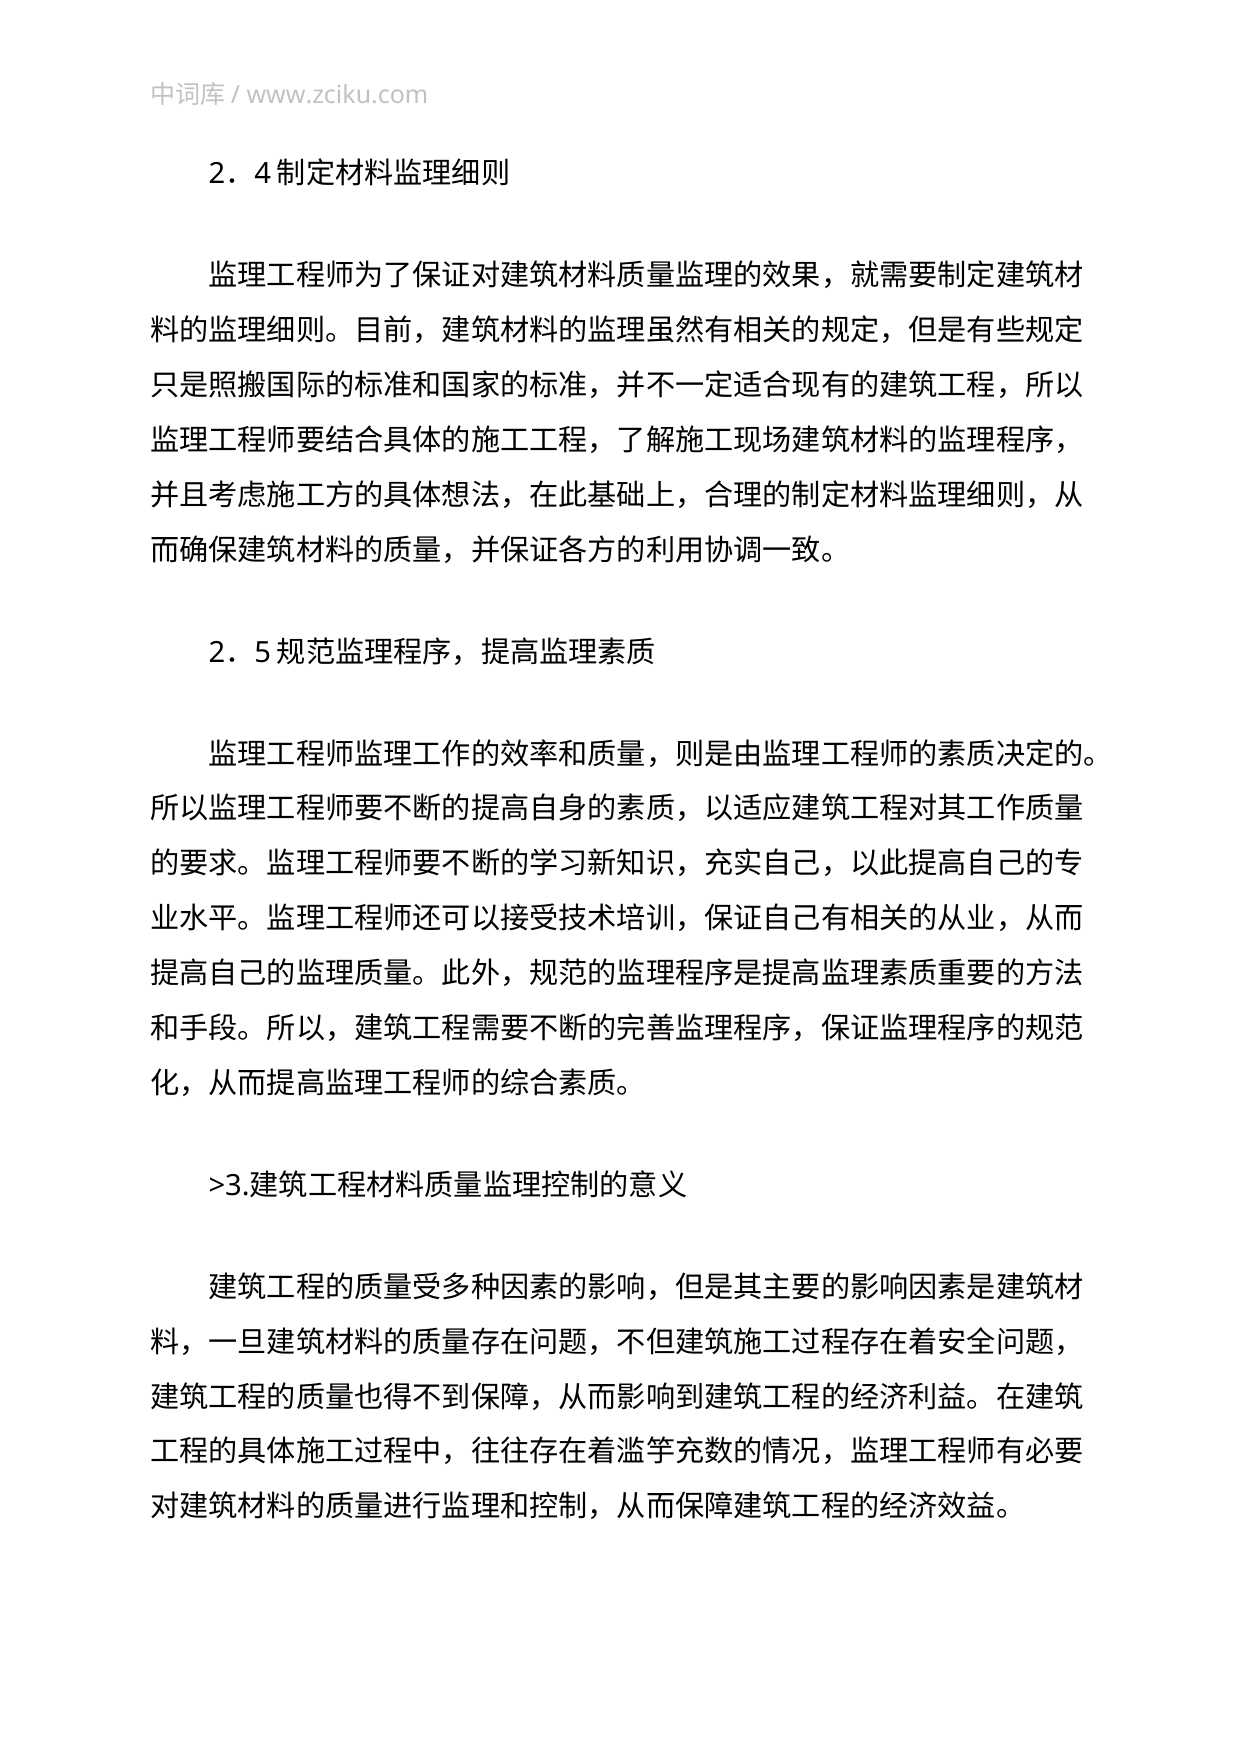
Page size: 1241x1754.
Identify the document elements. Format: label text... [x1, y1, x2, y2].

text 监理工程师为了保证对建筑材料质量监理的效果，就需要制定建筑材料的监理细则。目前，建筑材料的监理虽然有相关的规定，但是有些规定只是照搬国际的标准和国家的标准，并不一定适合现有的建筑工程，所以监理工程师要结合具体的施工工程，了解施工现场建筑材料的监理程序，并且考虑施工方的具体想法，在此基础上，合理的制定材料监理细则，从而确保建筑材料的质量，并保证各方的利用协调一致。 [150, 252, 1090, 569]
text 监理工程师监理工作的效率和质量，则是由监理工程师的素质决定的。所以监理工程师要不断的提高自身的素质，以适应建筑工程对其工作质量的要求。监理工程师要不断的学习新知识，充实自己，以此提高自己的专业水平。监理工程师还可以接受技术培训，保证自己有相关的从业，从而提高自己的监理质量。此外，规范的监理程序是提高监理素质重要的方法和手段。所以，建筑工程需要不断的完善监理程序，保证监理程序的规范化，从而提高监理工程师的综合素质。 [150, 730, 1090, 1102]
text >3.建筑工程材料质量监理控制的意义 [150, 1161, 1090, 1204]
text 2．4制定材料监理细则 [150, 150, 1090, 192]
text 建筑工程的质量受多种因素的影响，但是其主要的影响因素是建筑材料，一旦建筑材料的质量存在问题，不但建筑施工过程存在着安全问题，建筑工程的质量也得不到保障，从而影响到建筑工程的经济利益。在建筑工程的具体施工过程中，往往存在着滥竽充数的情况，监理工程师有必要对建筑材料的质量进行监理和控制，从而保障建筑工程的经济效益。 [150, 1263, 1090, 1525]
text 2．5规范监理程序，提高监理素质 [150, 628, 1090, 671]
